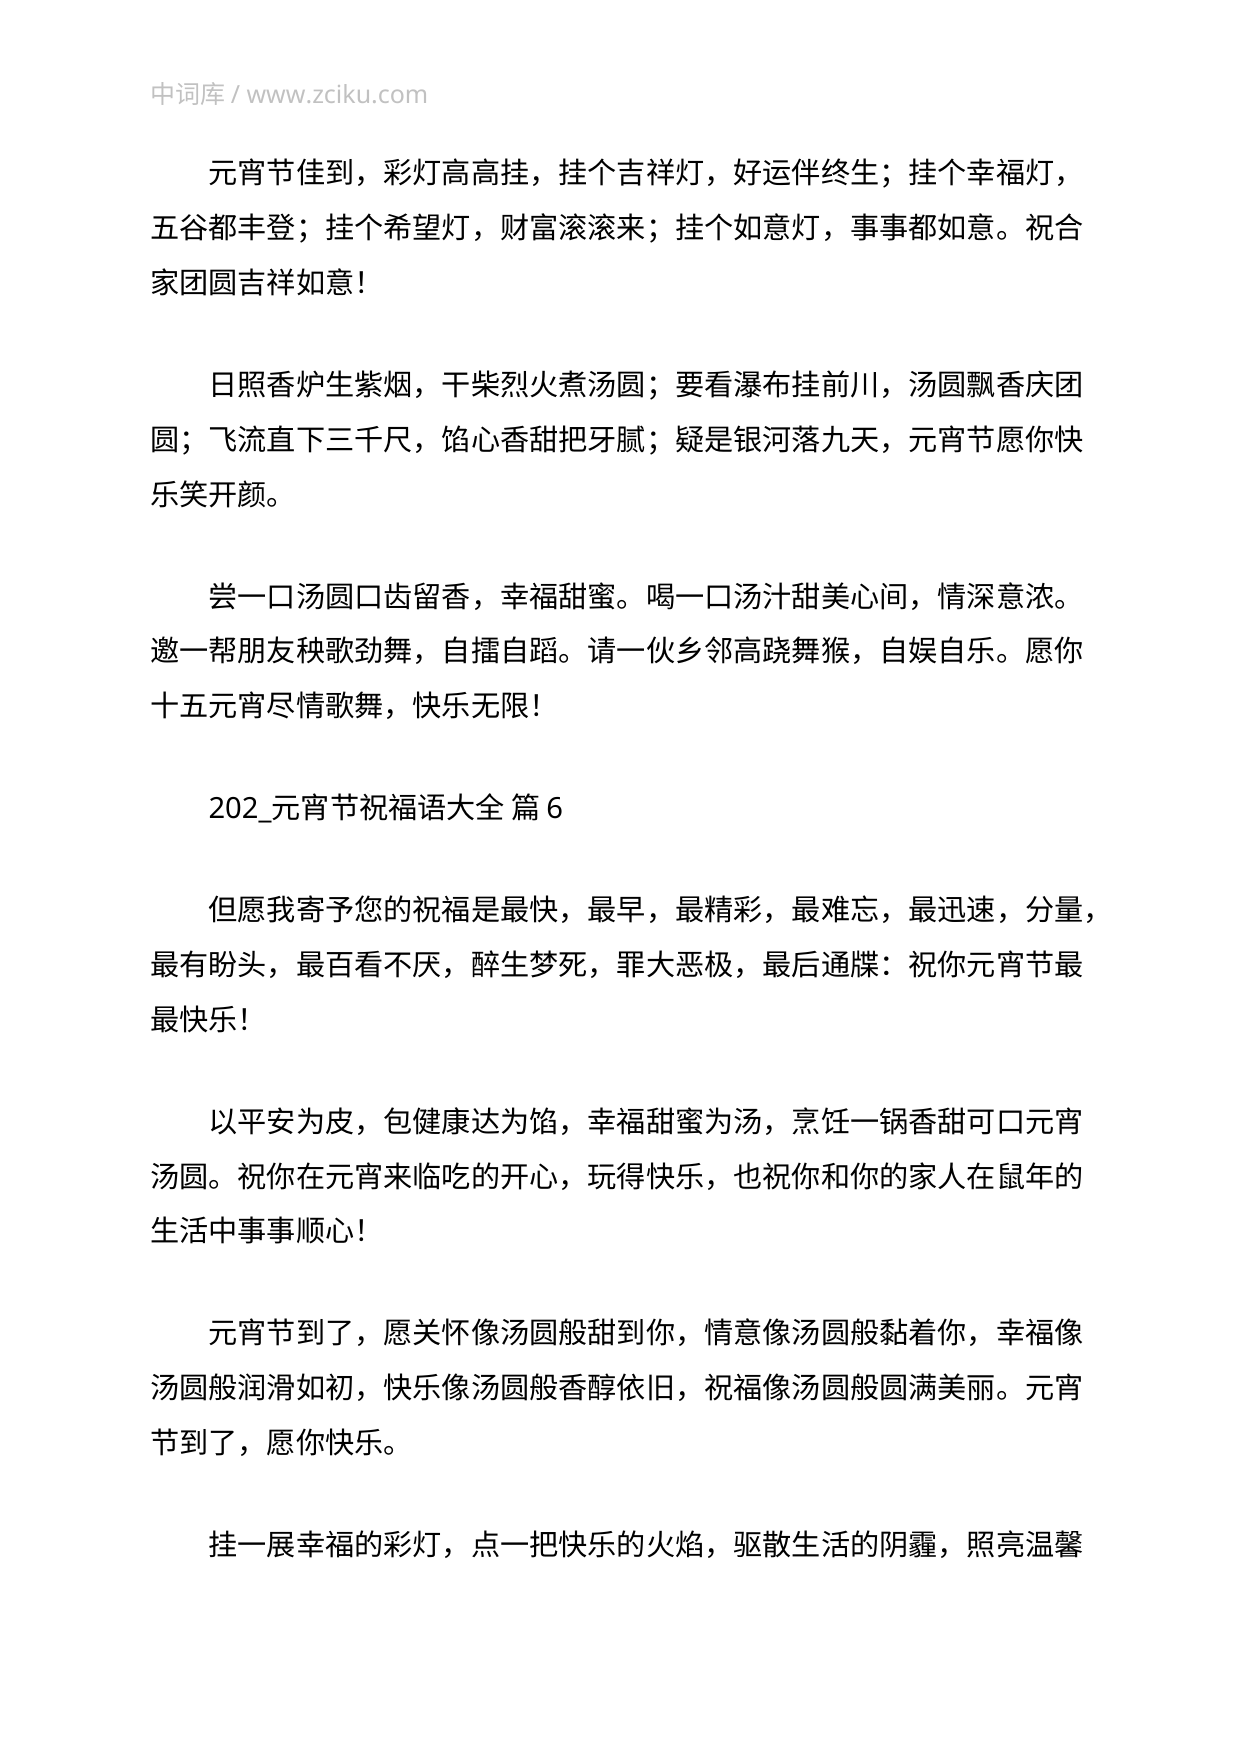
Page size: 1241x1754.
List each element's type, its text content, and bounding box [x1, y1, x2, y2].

text 202_元宵节祝福语大全 篇6 [150, 785, 1090, 827]
text 尝一口汤圆口齿留香，幸福甜蜜。喝一口汤汁甜美心间，情深意浓。邀一帮朋友秧歌劲舞，自擂自蹈。请一伙乡邻高跷舞猴，自娱自乐。愿你十五元宵尽情歌舞，快乐无限！ [150, 573, 1090, 725]
text 元宵节到了，愿关怀像汤圆般甜到你，情意像汤圆般黏着你，幸福像汤圆般润滑如初，快乐像汤圆般香醇依旧，祝福像汤圆般圆满美丽。元宵节到了，愿你快乐。 [150, 1310, 1090, 1462]
text 但愿我寄予您的祝福是最快，最早，最精彩，最难忘，最迅速，分量，最有盼头，最百看不厌，醉生梦死，罪大恶极，最后通牒：祝你元宵节最最快乐！ [150, 887, 1090, 1039]
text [150, 1521, 1090, 1564]
text 以平安为皮，包健康达为馅，幸福甜蜜为汤，烹饪一锅香甜可口元宵汤圆。祝你在元宵来临吃的开心，玩得快乐，也祝你和你的家人在鼠年的生活中事事顺心！ [150, 1098, 1090, 1250]
text 日照香炉生紫烟，干柴烈火煮汤圆；要看瀑布挂前川，汤圆飘香庆团圆；飞流直下三千尺，馅心香甜把牙腻；疑是银河落九天，元宵节愿你快乐笑开颜。 [150, 362, 1090, 514]
text 元宵节佳到，彩灯高高挂，挂个吉祥灯，好运伴终生；挂个幸福灯，五谷都丰登；挂个希望灯，财富滚滚来；挂个如意灯，事事都如意。祝合家团圆吉祥如意！ [150, 150, 1090, 302]
